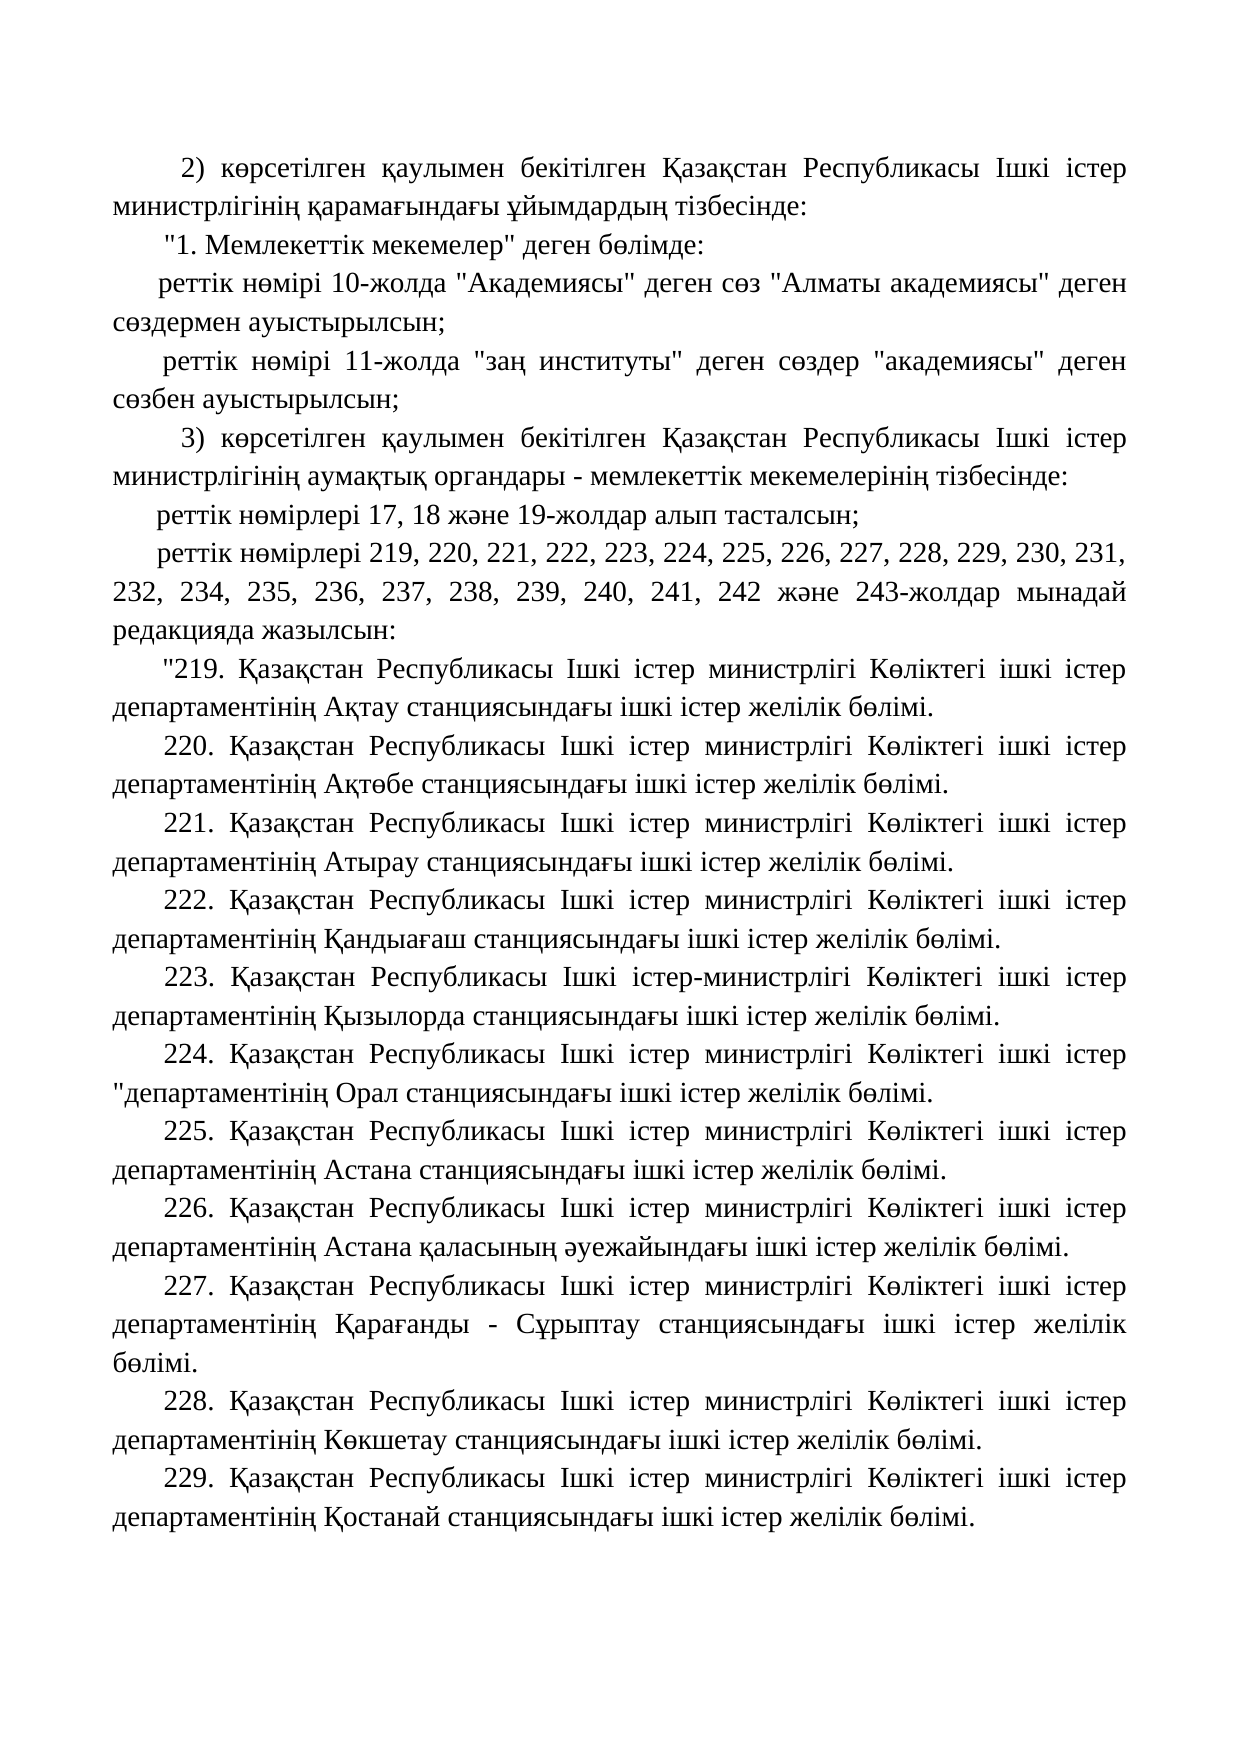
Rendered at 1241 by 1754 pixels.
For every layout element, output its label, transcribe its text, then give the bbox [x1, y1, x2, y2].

text 2) көрсетілген қаулымен бекітілген Қазақстан Республикасы Ішкі істер министрлігінің қарамағындағы ұйымдардың тізбесінде: [112, 150, 1128, 222]
text реттік нөмірлері 219, 220, 221, 222, 223, 224, 225, 226, 227, 228, 229, 230, 231, 232, 234, 235, 236, 237, 238, 239, 240, 241, 242 және 243-жолдар мынадай редакцияда жазылсын: [112, 535, 1128, 646]
text 225. Қазақстан Республикасы Ішкі істер министрлігі Көліктегі ішкі істер департаментінің Астана станциясындағы ішкі істер желілік бөлімі. [112, 1113, 1128, 1186]
text 223. Қазақстан Республикасы Ішкі істер-министрлігі Көліктегі ішкі істер департаментінің Қызылорда станциясындағы ішкі істер желілік бөлімі. [112, 959, 1128, 1031]
text "1. Мемлекеттік мекемелер" деген бөлімде: [112, 227, 1128, 261]
text 221. Қазақстан Республикасы Ішкі істер министрлігі Көліктегі ішкі істер департаментінің Атырау станциясындағы ішкі істер желілік бөлімі. [112, 805, 1128, 877]
text реттік нөмірі 11-жолда "заң институты" деген сөздер "академиясы" деген сөзбен ауыстырылсын; [112, 343, 1128, 415]
text 222. Қазақстан Республикасы Ішкі істер министрлігі Көліктегі ішкі істер департаментінің Қандыағаш станциясындағы ішкі істер желілік бөлімі. [112, 882, 1128, 954]
text 220. Қазақстан Республикасы Ішкі істер министрлігі Көліктегі ішкі істер департаментінің Ақтөбе станциясындағы ішкі істер желілік бөлімі. [112, 728, 1128, 800]
text 229. Қазақстан Республикасы Ішкі істер министрлігі Көліктегі ішкі істер департаментінің Қостанай станциясындағы ішкі істер желілік бөлімі. [112, 1460, 1128, 1532]
text реттік нөмірлері 17, 18 және 19-жолдар алып тасталсын; [112, 497, 1128, 530]
text 228. Қазақстан Республикасы Ішкі істер министрлігі Көліктегі ішкі істер департаментінің Көкшетау станциясындағы ішкі істер желілік бөлімі. [112, 1383, 1128, 1455]
text реттік нөмірі 10-жолда "Академиясы" деген сөз "Алматы академиясы" деген сөздермен ауыстырылсын; [112, 266, 1128, 338]
text 226. Қазақстан Республикасы Ішкі істер министрлігі Көліктегі ішкі істер департаментінің Астана қаласының әуежайындағы ішкі істер желілік бөлімі. [112, 1191, 1128, 1263]
text 3) көрсетілген қаулымен бекітілген Қазақстан Республикасы Ішкі істер министрлігінің аумақтық органдары - мемлекеттік мекемелерінің тізбесінде: [112, 420, 1128, 492]
text "219. Қазақстан Республикасы Ішкі істер министрлігі Көліктегі ішкі істер департаментінің Ақтау станциясындағы ішкі істер желілік бөлімі. [112, 651, 1128, 723]
text 224. Қазақстан Республикасы Ішкі істер министрлігі Көліктегі ішкі істер "департаментінің Орал станциясындағы ішкі істер желілік бөлімі. [112, 1036, 1128, 1108]
text 227. Қазақстан Республикасы Ішкі істер министрлігі Көліктегі ішкі істер департаментінің Қарағанды - Сұрыптау станциясындағы ішкі істер желілік бөлімі. [112, 1268, 1128, 1378]
